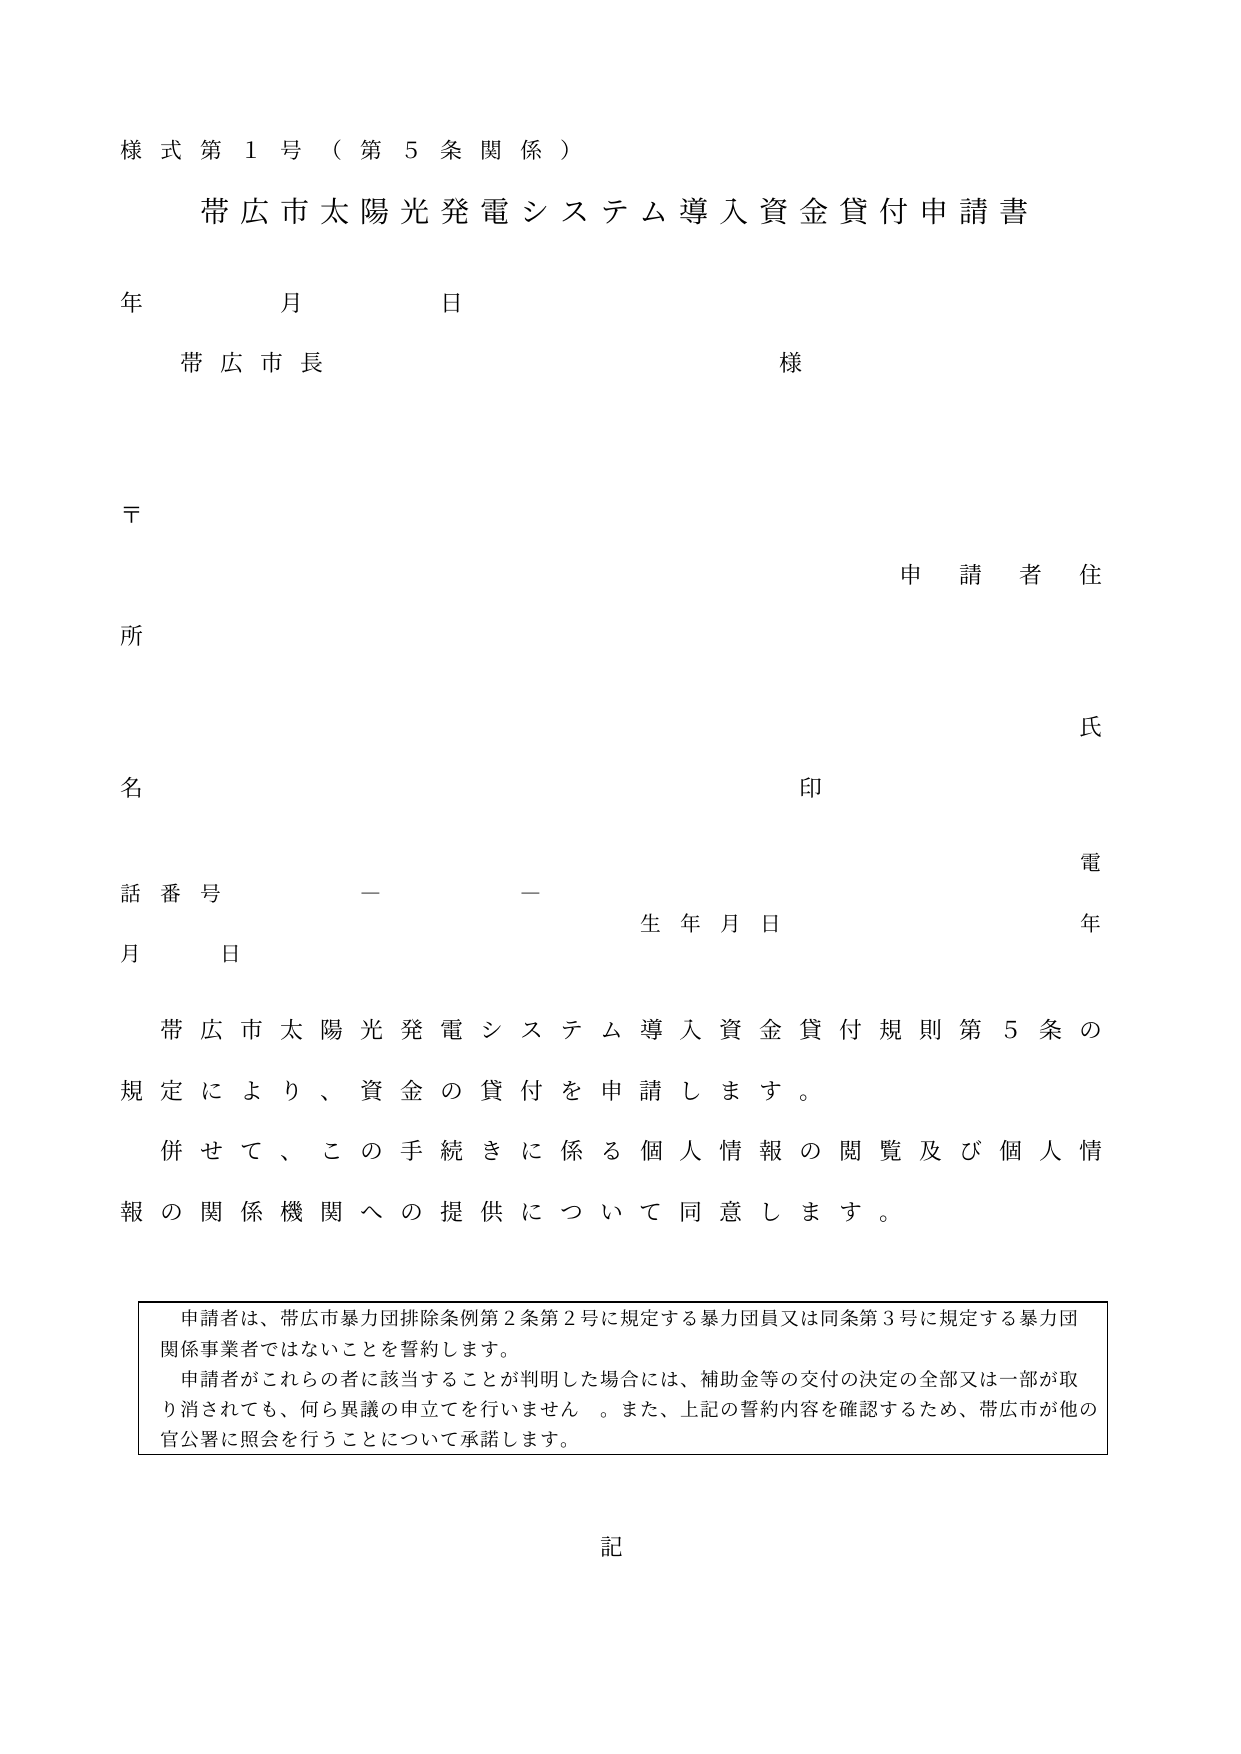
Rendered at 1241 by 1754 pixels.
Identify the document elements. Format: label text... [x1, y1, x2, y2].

text 帯広市太陽光発電システム導入資金貸付規則第５条の規定により、資金の貸付を申請します。 [120, 998, 1120, 1119]
text 〒 [120, 453, 1120, 543]
text 申 請 者 住 所 [120, 543, 1120, 665]
text 帯広市太陽光発電システム導入資金貸付申請書 [120, 180, 1120, 240]
text 記 [120, 1516, 1120, 1576]
text 氏 名 印 [120, 695, 1120, 816]
text 生年月日 年 月 日 [120, 907, 1120, 968]
text 併せて、この手続きに係る個人情報の閲覧及び個人情報の関係機関への提供について同意します。 [120, 1119, 1120, 1241]
table_header 申請者は、帯広市暴力団排除条例第２条第２号に規定する暴力団員又は同条第３号に規定する暴力団関係事業者ではないことを誓約します。 申請者がこれらの者に該当することが判明した場合には、補助金等の交付の決定の全部又は一部が取り消されても、何ら異議の申立てを行いません。また、上記の誓約内容を確認するため、帯広市が他の官公署に照会を行うことについて承諾します。 [139, 1303, 1107, 1454]
text 年 月 日 [120, 240, 1120, 331]
text 帯広市長 様 [120, 331, 1120, 392]
text 電話番号 ― ― [120, 847, 1120, 907]
text 様式第１号（第５条関係） [120, 119, 1120, 180]
